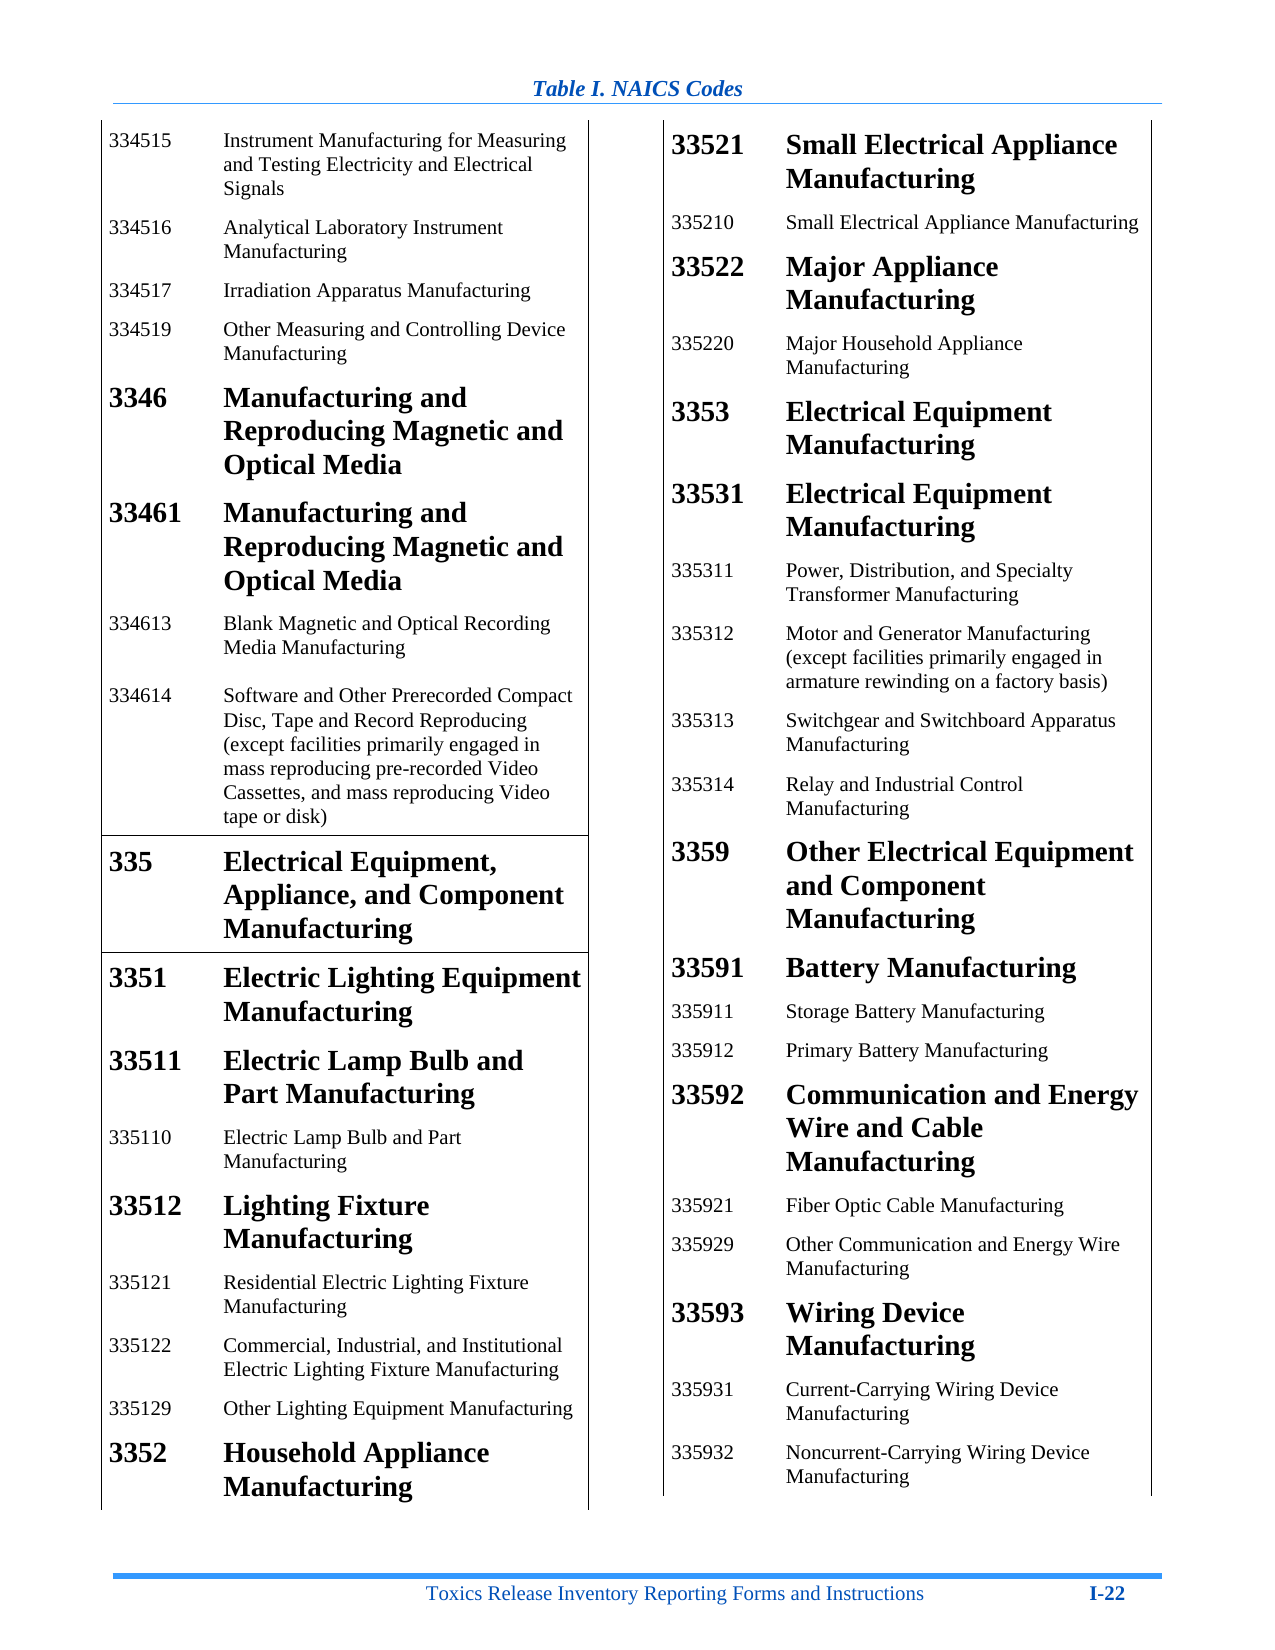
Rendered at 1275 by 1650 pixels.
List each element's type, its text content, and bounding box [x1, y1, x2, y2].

table_cell 334517 [102, 270, 216, 309]
table_cell 33521 [664, 120, 778, 202]
table_cell 335932 [664, 1433, 778, 1496]
table_cell Wiring Device Manufacturing [778, 1287, 1151, 1369]
table_cell 33511 [102, 1035, 216, 1117]
table_cell 33522 [664, 241, 778, 323]
table_cell Other Lighting Equipment Manufacturing [216, 1389, 588, 1428]
table_cell Commercial, Industrial, and Institutional Electric Lighting Fixture Manufacturing [216, 1326, 588, 1389]
table_cell Electric Lamp Bulb and Part Manufacturing [216, 1117, 588, 1180]
table_cell 335110 [102, 1117, 216, 1180]
table_cell Other Measuring and Controlling Device Manufacturing [216, 309, 588, 372]
table_cell 335312 [664, 614, 778, 701]
table_cell 335122 [102, 1326, 216, 1389]
table_cell 335311 [664, 551, 778, 614]
table_cell Small Electrical Appliance Manufacturing [778, 120, 1151, 202]
table_cell 33531 [664, 469, 778, 551]
table_cell Communication and Energy Wire and Cable Manufacturing [778, 1069, 1151, 1185]
table_cell Electric Lamp Bulb and Part Manufacturing [216, 1035, 588, 1117]
table_cell 33512 [102, 1180, 216, 1262]
table_cell 335210 [664, 202, 778, 241]
table_cell 33591 [664, 943, 778, 991]
table_cell Power, Distribution, and Specialty Transformer Manufacturing [778, 551, 1151, 614]
table_cell Blank Magnetic and Optical Recording Media Manufacturing Software and Other Prerecorded Compact Disc, Tape and Record Reproducing (except facilities primarily engaged in mass reproducing pre-recorded Video Cassettes, and mass reproducing Video tape or disk) [216, 604, 588, 835]
table_cell Manufacturing and Reproducing Magnetic and Optical Media [216, 488, 588, 604]
table_cell 33461 [102, 488, 216, 604]
table_cell Battery Manufacturing [778, 943, 1151, 991]
table_cell 335931 [664, 1369, 778, 1432]
table_cell Fiber Optic Cable Manufacturing [778, 1185, 1151, 1224]
table_cell Manufacturing and Reproducing Magnetic and Optical Media [216, 373, 588, 488]
table_cell Major Household Appliance Manufacturing [778, 323, 1151, 386]
table_cell 335313 [664, 701, 778, 764]
table_cell Other Communication and Energy Wire Manufacturing [778, 1224, 1151, 1287]
table_cell Primary Battery Manufacturing [778, 1030, 1151, 1069]
table_cell Electrical Equipment, Appliance, and Component Manufacturing [216, 836, 588, 952]
table_cell Motor and Generator Manufacturing (except facilities primarily engaged in armature rewinding on a factory basis) [778, 614, 1151, 701]
table_cell Residential Electric Lighting Fixture Manufacturing [216, 1263, 588, 1326]
table_cell Household Appliance Manufacturing [216, 1428, 588, 1510]
table_cell 334519 [102, 309, 216, 372]
table_cell 3346 [102, 373, 216, 488]
table_cell Switchgear and Switchboard Apparatus Manufacturing [778, 701, 1151, 764]
table_cell 335129 [102, 1389, 216, 1428]
table_cell Major Appliance Manufacturing [778, 241, 1151, 323]
table_cell Analytical Laboratory Instrument Manufacturing [216, 207, 588, 270]
table_cell 334613 334614 [102, 604, 216, 835]
table_cell 335921 [664, 1185, 778, 1224]
table_cell Small Electrical Appliance Manufacturing [778, 202, 1151, 241]
table_cell 3353 [664, 386, 778, 468]
table_cell 334515 [102, 120, 216, 207]
table_cell 335220 [664, 323, 778, 386]
table_cell Current-Carrying Wiring Device Manufacturing [778, 1369, 1151, 1432]
table_cell 33592 [664, 1069, 778, 1185]
table_cell Irradiation Apparatus Manufacturing [216, 270, 588, 309]
table_cell Instrument Manufacturing for Measuring and Testing Electricity and Electrical Signals [216, 120, 588, 207]
table_cell 3359 [664, 827, 778, 943]
table_cell 335911 [664, 991, 778, 1030]
table_cell 335929 [664, 1224, 778, 1287]
table_cell Relay and Industrial Control Manufacturing [778, 764, 1151, 827]
table_cell 334516 [102, 207, 216, 270]
table_cell 335912 [664, 1030, 778, 1069]
table_cell Other Electrical Equipment and Component Manufacturing [778, 827, 1151, 943]
table_cell 33593 [664, 1287, 778, 1369]
table_cell Electrical Equipment Manufacturing [778, 469, 1151, 551]
table_cell Electric Lighting Equipment Manufacturing [216, 953, 588, 1035]
table_cell 335 [102, 836, 216, 952]
table_cell 3351 [102, 953, 216, 1035]
table_cell 335121 [102, 1263, 216, 1326]
table_cell Noncurrent-Carrying Wiring Device Manufacturing [778, 1433, 1151, 1496]
table_cell Electrical Equipment Manufacturing [778, 386, 1151, 468]
table_cell Lighting Fixture Manufacturing [216, 1180, 588, 1262]
table_cell Storage Battery Manufacturing [778, 991, 1151, 1030]
table_cell 335314 [664, 764, 778, 827]
table_cell 3352 [102, 1428, 216, 1510]
